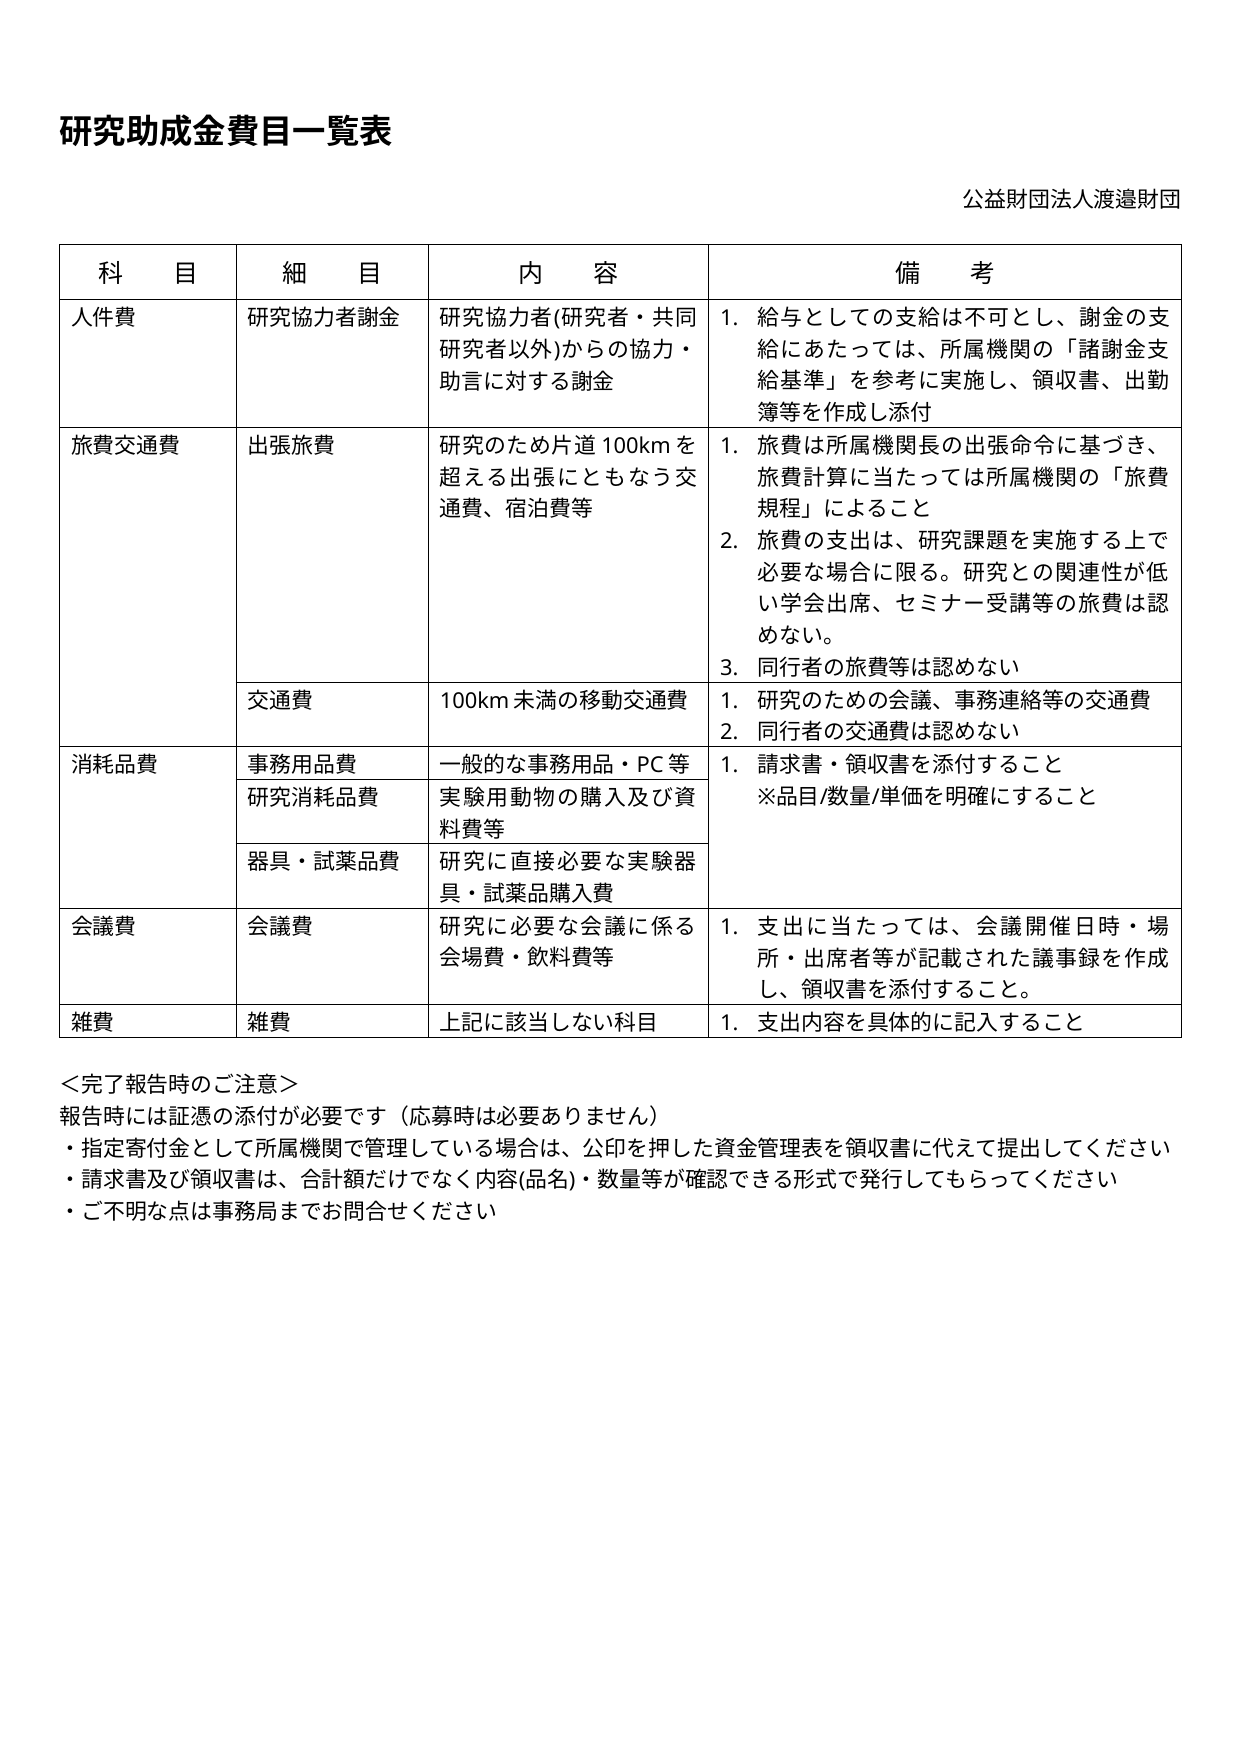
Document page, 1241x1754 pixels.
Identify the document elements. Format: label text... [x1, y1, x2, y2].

table_header 細 目 [237, 245, 428, 299]
table_cell 研究協力者謝金 [237, 300, 428, 427]
table_cell 会議費 [60, 909, 236, 1004]
table_header 内 容 [429, 245, 708, 299]
table_cell 一般的な事務用品・PC等 [429, 747, 708, 779]
text ＜完了報告時のご注意＞ [59, 1067, 1181, 1099]
table_cell 研究のため片道100kmを超える出張にともなう交通費、宿泊費等 [429, 428, 708, 682]
table_cell 出張旅費 [237, 428, 428, 682]
table_cell 雑費 [60, 1005, 236, 1037]
text ・ご不明な点は事務局までお問合せください [59, 1194, 1181, 1226]
table_cell 交通費 [237, 683, 428, 746]
table_cell 器具・試薬品費 [237, 844, 428, 908]
text 研究助成金費目一覧表 [59, 104, 1181, 153]
table_cell 消耗品費 [60, 747, 236, 908]
table_header 科 目 [60, 245, 236, 299]
table_header 備 考 [709, 245, 1181, 299]
table_cell 上記に該当しない科目 [429, 1005, 708, 1037]
text 公益財団法人渡邉財団 [59, 182, 1181, 214]
table_cell 請求書・領収書を添付すること ※品目/数量/単価を明確にすること [709, 747, 1181, 908]
text ・指定寄付金として所属機関で管理している場合は、公印を押した資金管理表を領収書に代えて提出してください [59, 1131, 1181, 1162]
table_cell 人件費 [60, 300, 236, 427]
text ・請求書及び領収書は、合計額だけでなく内容(品名)・数量等が確認できる形式で発行してもらってください [59, 1162, 1181, 1194]
text 報告時には証憑の添付が必要です（応募時は必要ありません） [59, 1099, 1181, 1131]
table_cell 研究のための会議、事務連絡等の交通費 同行者の交通費は認めない [709, 683, 1181, 746]
table_cell 研究に直接必要な実験器具・試薬品購入費 [429, 844, 708, 908]
table_cell 研究消耗品費 [237, 780, 428, 843]
table_cell 事務用品費 [237, 747, 428, 779]
table_cell 100km未満の移動交通費 [429, 683, 708, 746]
table_cell 給与としての支給は不可とし、謝金の支給にあたっては、所属機関の「諸謝金支給基準」を参考に実施し、領収書、出勤簿等を作成し添付 [709, 300, 1181, 427]
table_cell 旅費は所属機関長の出張命令に基づき、旅費計算に当たっては所属機関の「旅費規程」によること 旅費の支出は、研究課題を実施する上で必要な場合に限る。研究との関連性が低い学会出席、セミナー受講等の旅費は認めない。 同行者の旅費等は認めない [709, 428, 1181, 682]
table_cell 雑費 [237, 1005, 428, 1037]
table_cell 旅費交通費 [60, 428, 236, 746]
table_cell 会議費 [237, 909, 428, 1004]
table_cell 支出に当たっては、会議開催日時・場所・出席者等が記載された議事録を作成し、領収書を添付すること。 [709, 909, 1181, 1004]
table_cell 研究に必要な会議に係る会場費・飲料費等 [429, 909, 708, 1004]
table_cell 研究協力者(研究者・共同研究者以外)からの協力・助言に対する謝金 [429, 300, 708, 427]
table_cell 実験用動物の購入及び資料費等 [429, 780, 708, 843]
table_cell 支出内容を具体的に記入すること [709, 1005, 1181, 1037]
